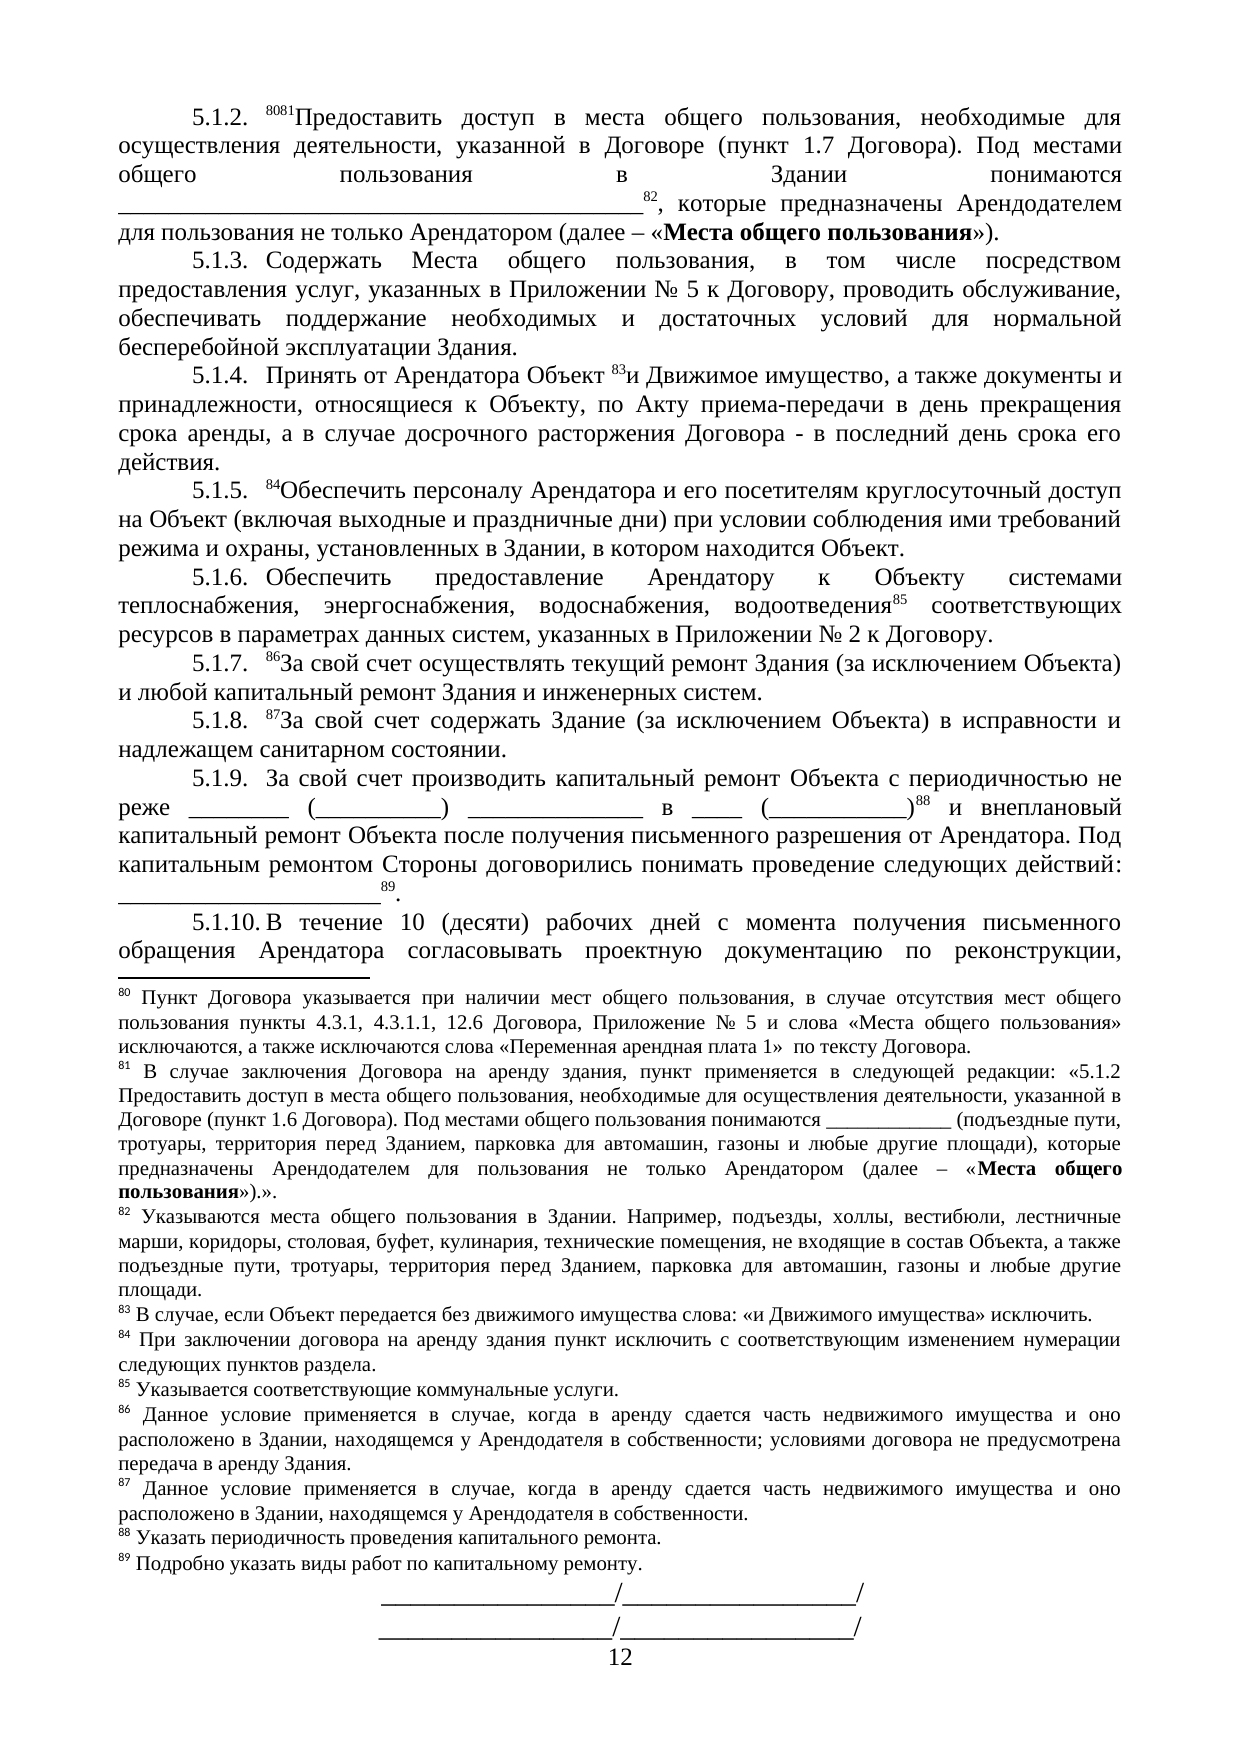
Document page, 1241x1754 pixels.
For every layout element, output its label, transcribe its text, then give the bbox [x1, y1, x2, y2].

list За свой счет производить капитальный ремонт Объекта с периодичностью не реже ________ (__________) ______________ в ____ (___________) и внеплановый капитальный ремонт Объекта после получения письменного разрешения от Арендатора. Под капитальным ремонтом Стороны договорились понимать проведение следующих действий: _____________________. [118, 763, 1122, 907]
list В течение 10 (десяти) рабочих дней с момента получения письменного обращения Арендатора согласовывать проектную документацию по реконструкции, перепланировке, переустройству, капитальному ремонту и (или) произведению неотделимых улучшений Объекта, размещения информационных конструкций (объектов наружной рекламы, вывесок, объявлений или рекламных щитов) снаружи Здания (Объекта), а также вывесок внутри Объекта, но видимых снаружи Объекта и письменно информировать об итогах рассмотрения. В случае несогласия Арендодатель обязуется в указанный срок предоставить обоснованный мотивированный отказ от согласования указанных документов. [118, 907, 1122, 964]
list Предоставить доступ в места общего пользования, необходимые для осуществления деятельности, указанной в Договоре (пункт 1.7 Договора). Под местами общего пользования в Здании понимаются __________________________________________, которые предназначены Арендодателем для пользования не только Арендатором (далее – «Места общего пользования»). [118, 102, 1122, 246]
list Содержать Места общего пользования, в том числе посредством предоставления услуг, указанных в Приложении № 5 к Договору, проводить обслуживание, обеспечивать поддержание необходимых и достаточных условий для нормальной бесперебойной эксплуатации Здания. [118, 246, 1122, 361]
list За свой счет осуществлять текущий ремонт Здания (за исключением Объекта) и любой капитальный ремонт Здания и инженерных систем. [118, 648, 1122, 706]
list Обеспечить персоналу Арендатора и его посетителям круглосуточный доступ на Объект (включая выходные и праздничные дни) при условии соблюдения ими требований режима и охраны, установленных в Здании, в котором находится Объект. [118, 476, 1122, 562]
list Обеспечить предоставление Арендатору к Объекту системами теплоснабжения, энергоснабжения, водоснабжения, водоотведения соответствующих ресурсов в параметрах данных систем, указанных в Приложении № 2 к Договору. [118, 562, 1122, 648]
list За свой счет содержать Здание (за исключением Объекта) в исправности и надлежащем санитарном состоянии. [118, 706, 1122, 763]
list Принять от Арендатора Объект и Движимое имущество, а также документы и принадлежности, относящиеся к Объекту, по Акту приема-передачи в день прекращения срока аренды, а в случае досрочного расторжения Договора - в последний день срока его действия. [118, 361, 1122, 476]
